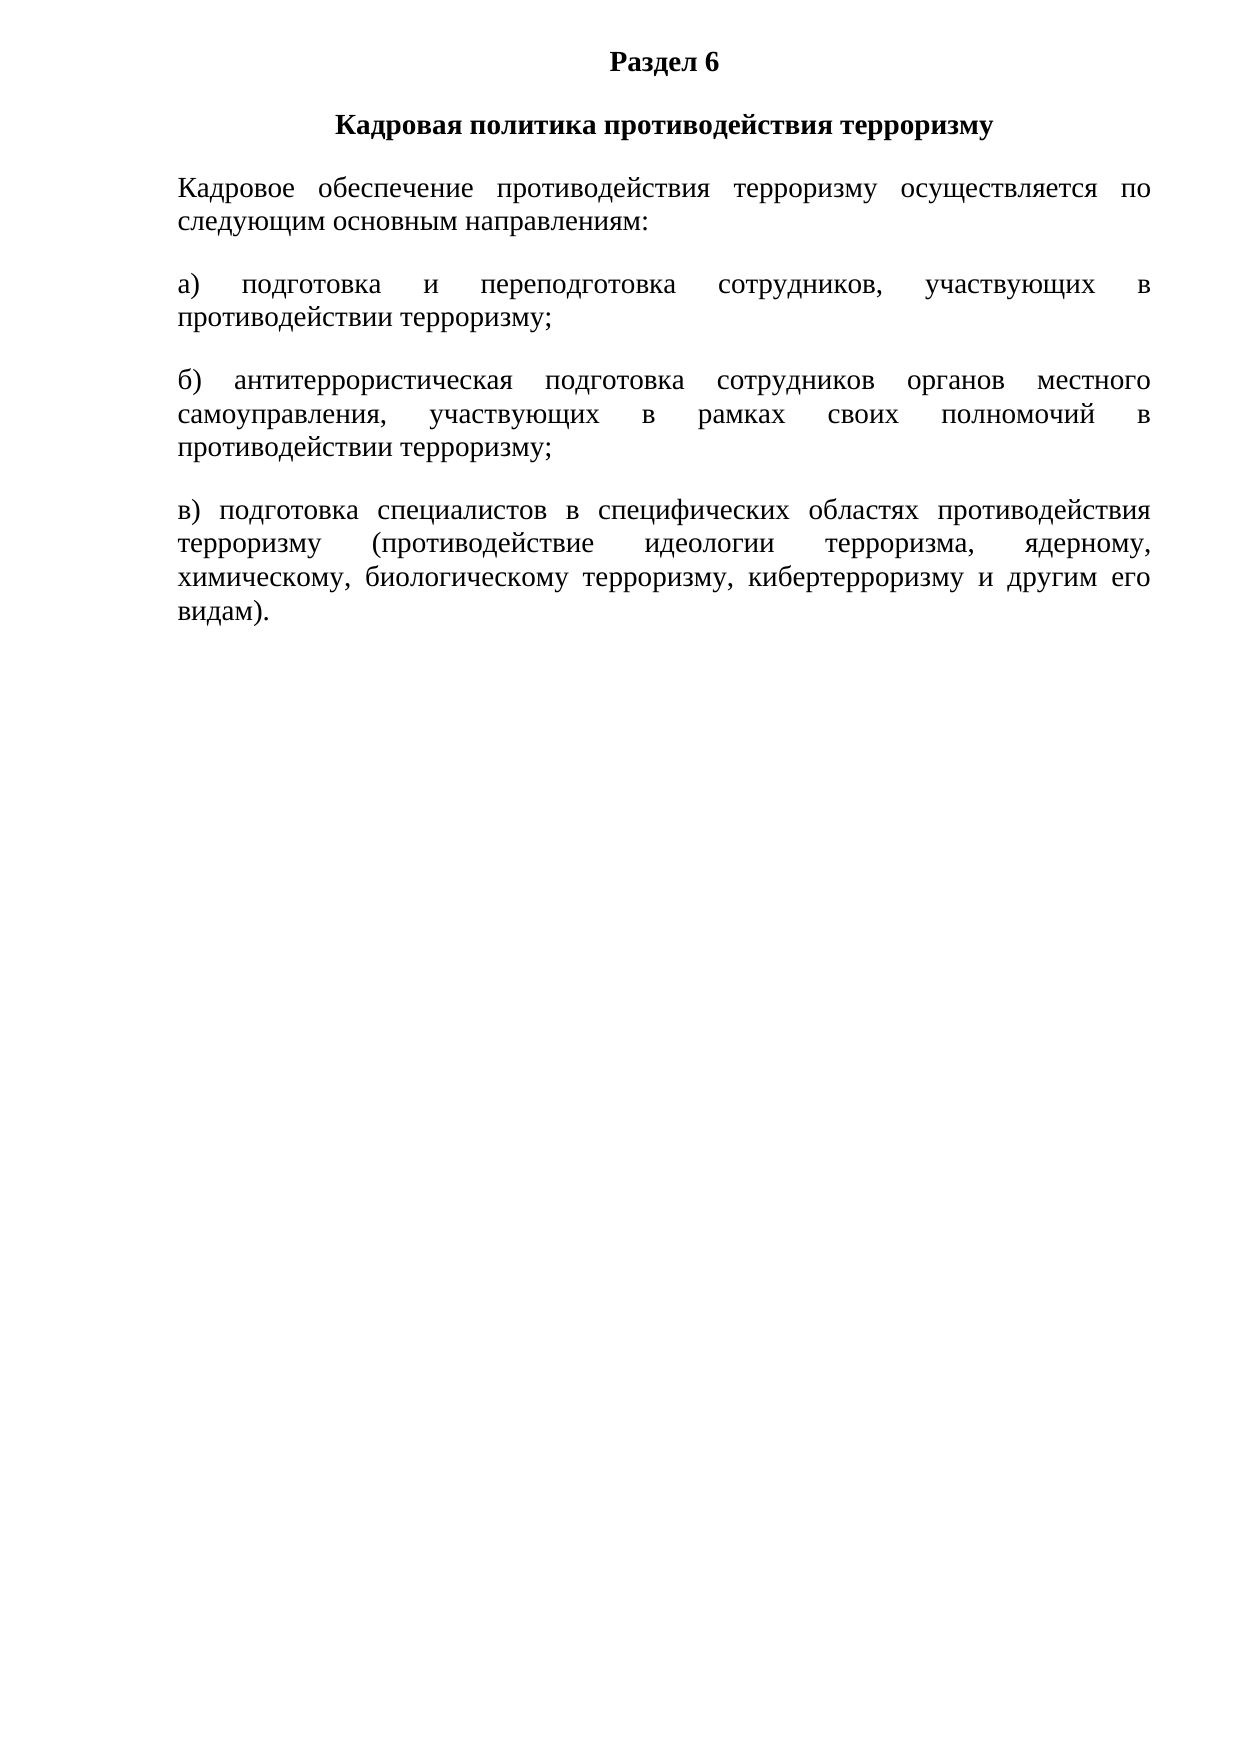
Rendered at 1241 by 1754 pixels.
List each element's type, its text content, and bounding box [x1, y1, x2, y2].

text а) подготовка и переподготовка сотрудников, участвующих в противодействии терроризму; [177, 266, 1152, 333]
text в) подготовка специалистов в специфических областях противодействия терроризму (противодействие идеологии терроризма, ядерному, химическому, биологическому терроризму, кибертерроризму и другим его видам). [177, 492, 1152, 626]
text Кадровое обеспечение противодействия терроризму осуществляется по следующим основным направлениям: [177, 170, 1152, 237]
text Раздел 6 [177, 44, 1152, 78]
text б) антитеррористическая подготовка сотрудников органов местного самоуправления, участвующих в рамках своих полномочий в противодействии терроризму; [177, 362, 1152, 463]
text Кадровая политика противодействия терроризму [177, 107, 1152, 141]
